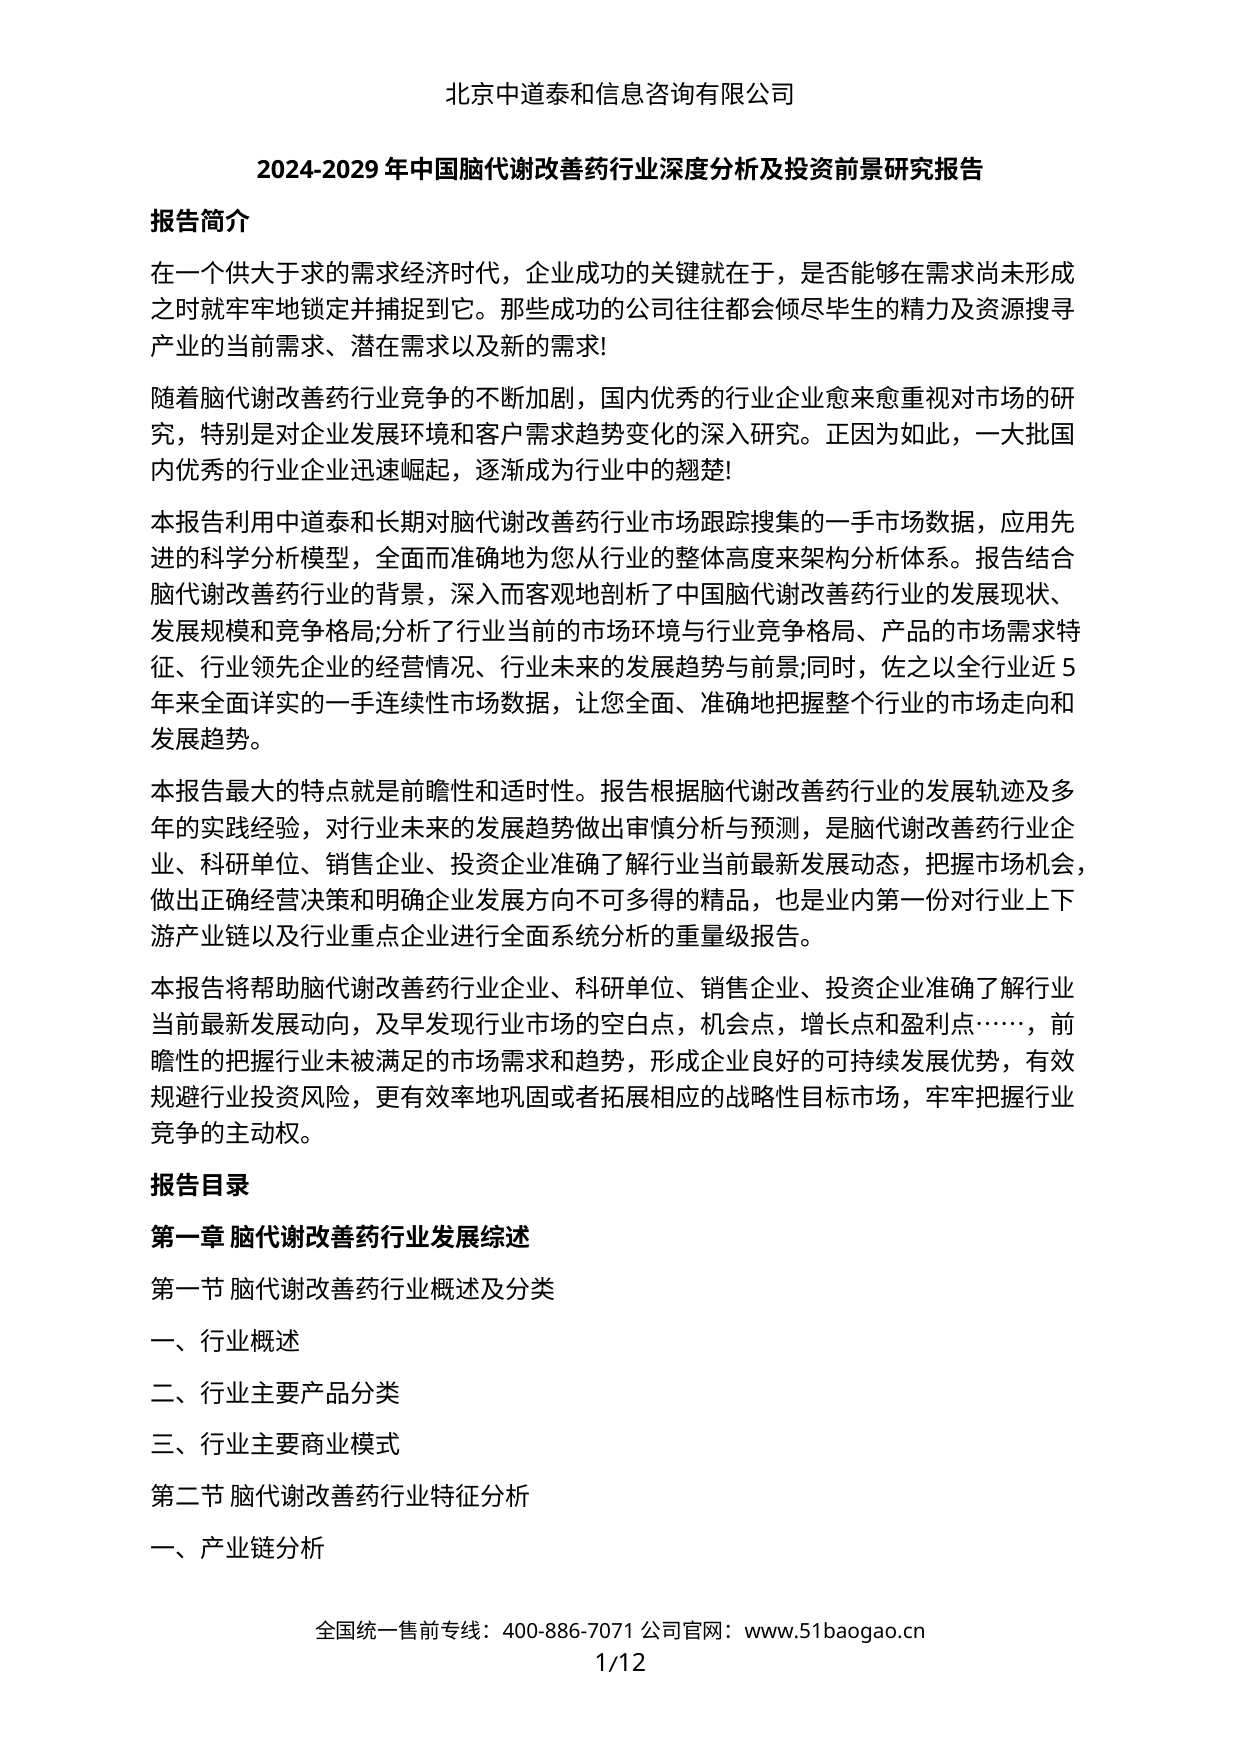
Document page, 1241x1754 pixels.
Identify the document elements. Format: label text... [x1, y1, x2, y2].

text 三、行业主要商业模式 [150, 1425, 1090, 1461]
text 第一节 脑代谢改善药行业概述及分类 [150, 1269, 1090, 1306]
text 第一章 脑代谢改善药行业发展综述 [150, 1217, 1090, 1254]
text 在一个供大于求的需求经济时代，企业成功的关键就在于，是否能够在需求尚未形成之时就牢牢地锁定并捕捉到它。那些成功的公司往往都会倾尽毕生的精力及资源搜寻产业的当前需求、潜在需求以及新的需求! [150, 254, 1090, 362]
text 报告简介 [150, 202, 1090, 238]
text 本报告利用中道泰和长期对脑代谢改善药行业市场跟踪搜集的一手市场数据，应用先进的科学分析模型，全面而准确地为您从行业的整体高度来架构分析体系。报告结合脑代谢改善药行业的背景，深入而客观地剖析了中国脑代谢改善药行业的发展现状、发展规模和竞争格局;分析了行业当前的市场环境与行业竞争格局、产品的市场需求特征、行业领先企业的经营情况、行业未来的发展趋势与前景;同时，佐之以全行业近5年来全面详实的一手连续性市场数据，让您全面、准确地把握整个行业的市场走向和发展趋势。 [150, 502, 1090, 756]
text 第二节 脑代谢改善药行业特征分析 [150, 1477, 1090, 1513]
text 一、产业链分析 [150, 1529, 1090, 1565]
text 本报告最大的特点就是前瞻性和适时性。报告根据脑代谢改善药行业的发展轨迹及多年的实践经验，对行业未来的发展趋势做出审慎分析与预测，是脑代谢改善药行业企业、科研单位、销售企业、投资企业准确了解行业当前最新发展动态，把握市场机会，做出正确经营决策和明确企业发展方向不可多得的精品，也是业内第一份对行业上下游产业链以及行业重点企业进行全面系统分析的重量级报告。 [150, 772, 1090, 953]
text 2024-2029年中国脑代谢改善药行业深度分析及投资前景研究报告 [150, 150, 1090, 186]
text 报告目录 [150, 1166, 1090, 1202]
text 二、行业主要产品分类 [150, 1373, 1090, 1409]
text 随着脑代谢改善药行业竞争的不断加剧，国内优秀的行业企业愈来愈重视对市场的研究，特别是对企业发展环境和客户需求趋势变化的深入研究。正因为如此，一大批国内优秀的行业企业迅速崛起，逐渐成为行业中的翘楚! [150, 378, 1090, 487]
text 本报告将帮助脑代谢改善药行业企业、科研单位、销售企业、投资企业准确了解行业当前最新发展动向，及早发现行业市场的空白点，机会点，增长点和盈利点……，前瞻性的把握行业未被满足的市场需求和趋势，形成企业良好的可持续发展优势，有效规避行业投资风险，更有效率地巩固或者拓展相应的战略性目标市场，牢牢把握行业竞争的主动权。 [150, 969, 1090, 1150]
text 一、行业概述 [150, 1321, 1090, 1357]
